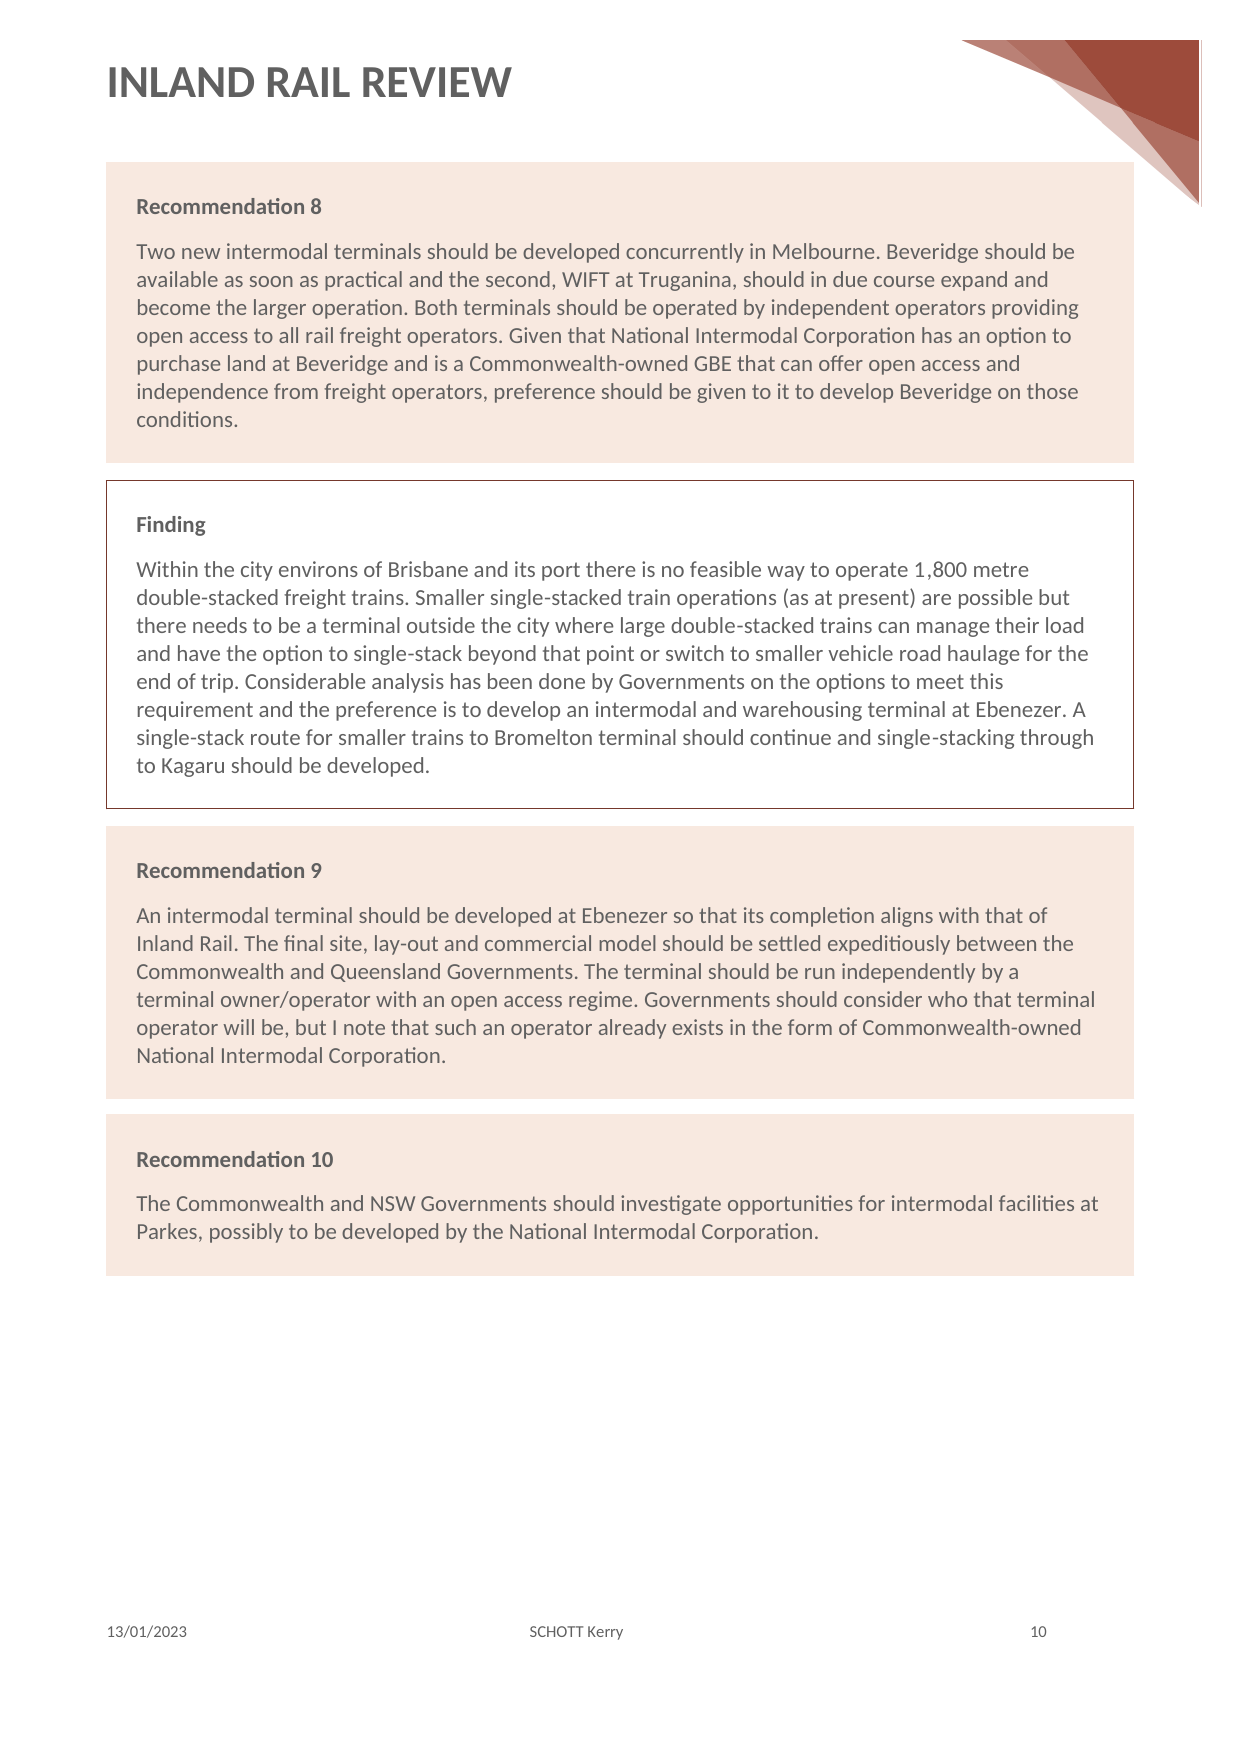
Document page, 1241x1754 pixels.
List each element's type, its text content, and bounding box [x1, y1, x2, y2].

subtitle Two new intermodal terminals should be developed concurrently in Melbourne. Beveridge should be available as soon as practical and the second, WIFT at Truganina, should in due course expand and become the larger operation. Both terminals should be operated by independent operators providing open access to all rail freight operators. Given that National Intermodal Corporation has an option to purchase land at Beveridge and is a Commonwealth-owned GBE that can offer open access and independence from freight operators, preference should be given to it to develop Beveridge on those conditions. [107, 207, 1133, 462]
subtitle The Commonwealth and NSW Governments should investigate opportunities for intermodal facilities at Parkes, possibly to be developed by the National Intermodal Corporation. [107, 1159, 1133, 1274]
picture [959, 40, 1199, 206]
subtitle Within the city environs of Brisbane and its port there is no feasible way to operate 1,800 metre double-stacked freight trains. Smaller single-stacked train operations (as at present) are possible but there needs to be a terminal outside the city where large double-stacked trains can manage their load and have the option to single-stack beyond that point or switch to smaller vehicle road haulage for the end of trip. Considerable analysis has been done by Governments on the options to meet this requirement and the preference is to develop an intermodal and warehousing terminal at Ebenezer. A single-stack route for smaller trains to Bromelton terminal should continue and single-stacking through to Kagaru should be developed. [107, 525, 1133, 808]
subtitle An intermodal terminal should be developed at Ebenezer so that its completion aligns with that of Inland Rail. The final site, lay-out and commercial model should be settled expeditiously between the Commonwealth and Queensland Governments. The terminal should be run independently by a terminal owner/operator with an open access regime. Governments should consider who that terminal operator will be, but I note that such an operator already exists in the form of Commonwealth-owned National Intermodal Corporation. [107, 871, 1133, 1098]
subtitle Recommendation 8 [107, 163, 1133, 207]
subtitle Finding [107, 481, 1133, 525]
subtitle Recommendation 10 [107, 1116, 1133, 1159]
subtitle Recommendation 9 [107, 827, 1133, 871]
